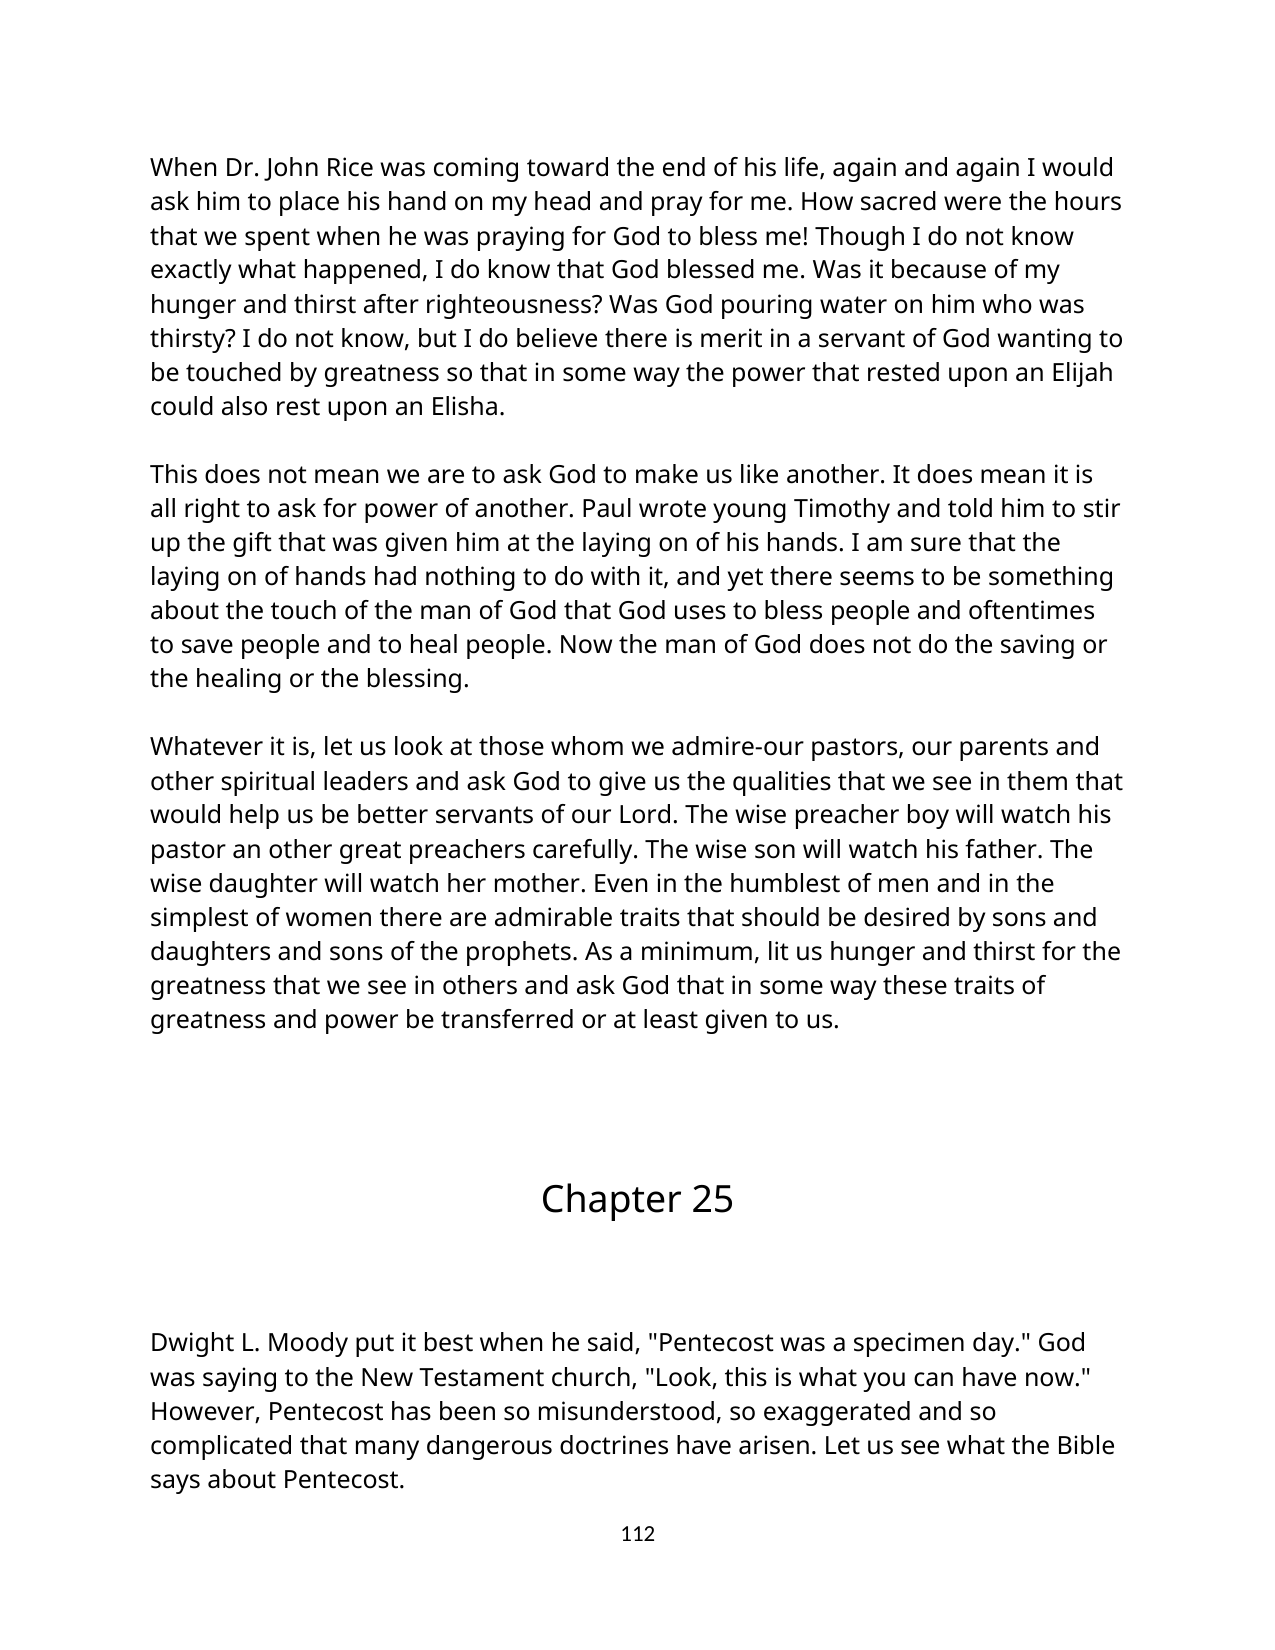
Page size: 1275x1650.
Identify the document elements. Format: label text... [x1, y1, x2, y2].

text Dwight L. Moody put it best when he said, "Pentecost was a specimen day." God was saying to the New Testament church, "Look, this is what you can have now." However, Pentecost has been so misunderstood, so exaggerated and so complicated that many dangerous doctrines have arisen. Let us see what the Bible says about Pentecost. [150, 1325, 1125, 1495]
text This does not mean we are to ask God to make us like another. It does mean it is all right to ask for power of another. Paul wrote young Timothy and told him to stir up the gift that was given him at the laying on of his hands. I am sure that the laying on of hands had nothing to do with it, and yet there seems to be something about the touch of the man of God that God uses to bless people and oftentimes to save people and to heal people. Now the man of God does not do the saving or the healing or the blessing. [150, 457, 1125, 695]
text Chapter 25 [150, 1172, 1125, 1223]
text Whatever it is, let us look at those whom we admire-our pastors, our parents and other spiritual leaders and ask God to give us the qualities that we see in them that would help us be better servants of our Lord. The wise preacher boy will watch his pastor an other great preachers carefully. The wise son will watch his father. The wise daughter will watch her mother. Even in the humblest of men and in the simplest of women there are admirable traits that should be desired by sons and daughters and sons of the prophets. As a minimum, lit us hunger and thirst for the greatness that we see in others and ask God that in some way these traits of greatness and power be transferred or at least given to us. [150, 729, 1125, 1036]
text When Dr. John Rice was coming toward the end of his life, again and again I would ask him to place his hand on my head and pray for me. How sacred were the hours that we spent when he was praying for God to bless me! Though I do not know exactly what happened, I do know that God blessed me. Was it because of my hunger and thirst after righteousness? Was God pouring water on him who was thirsty? I do not know, but I do believe there is merit in a servant of God wanting to be touched by greatness so that in some way the power that rested upon an Elijah could also rest upon an Elisha. [150, 150, 1125, 422]
